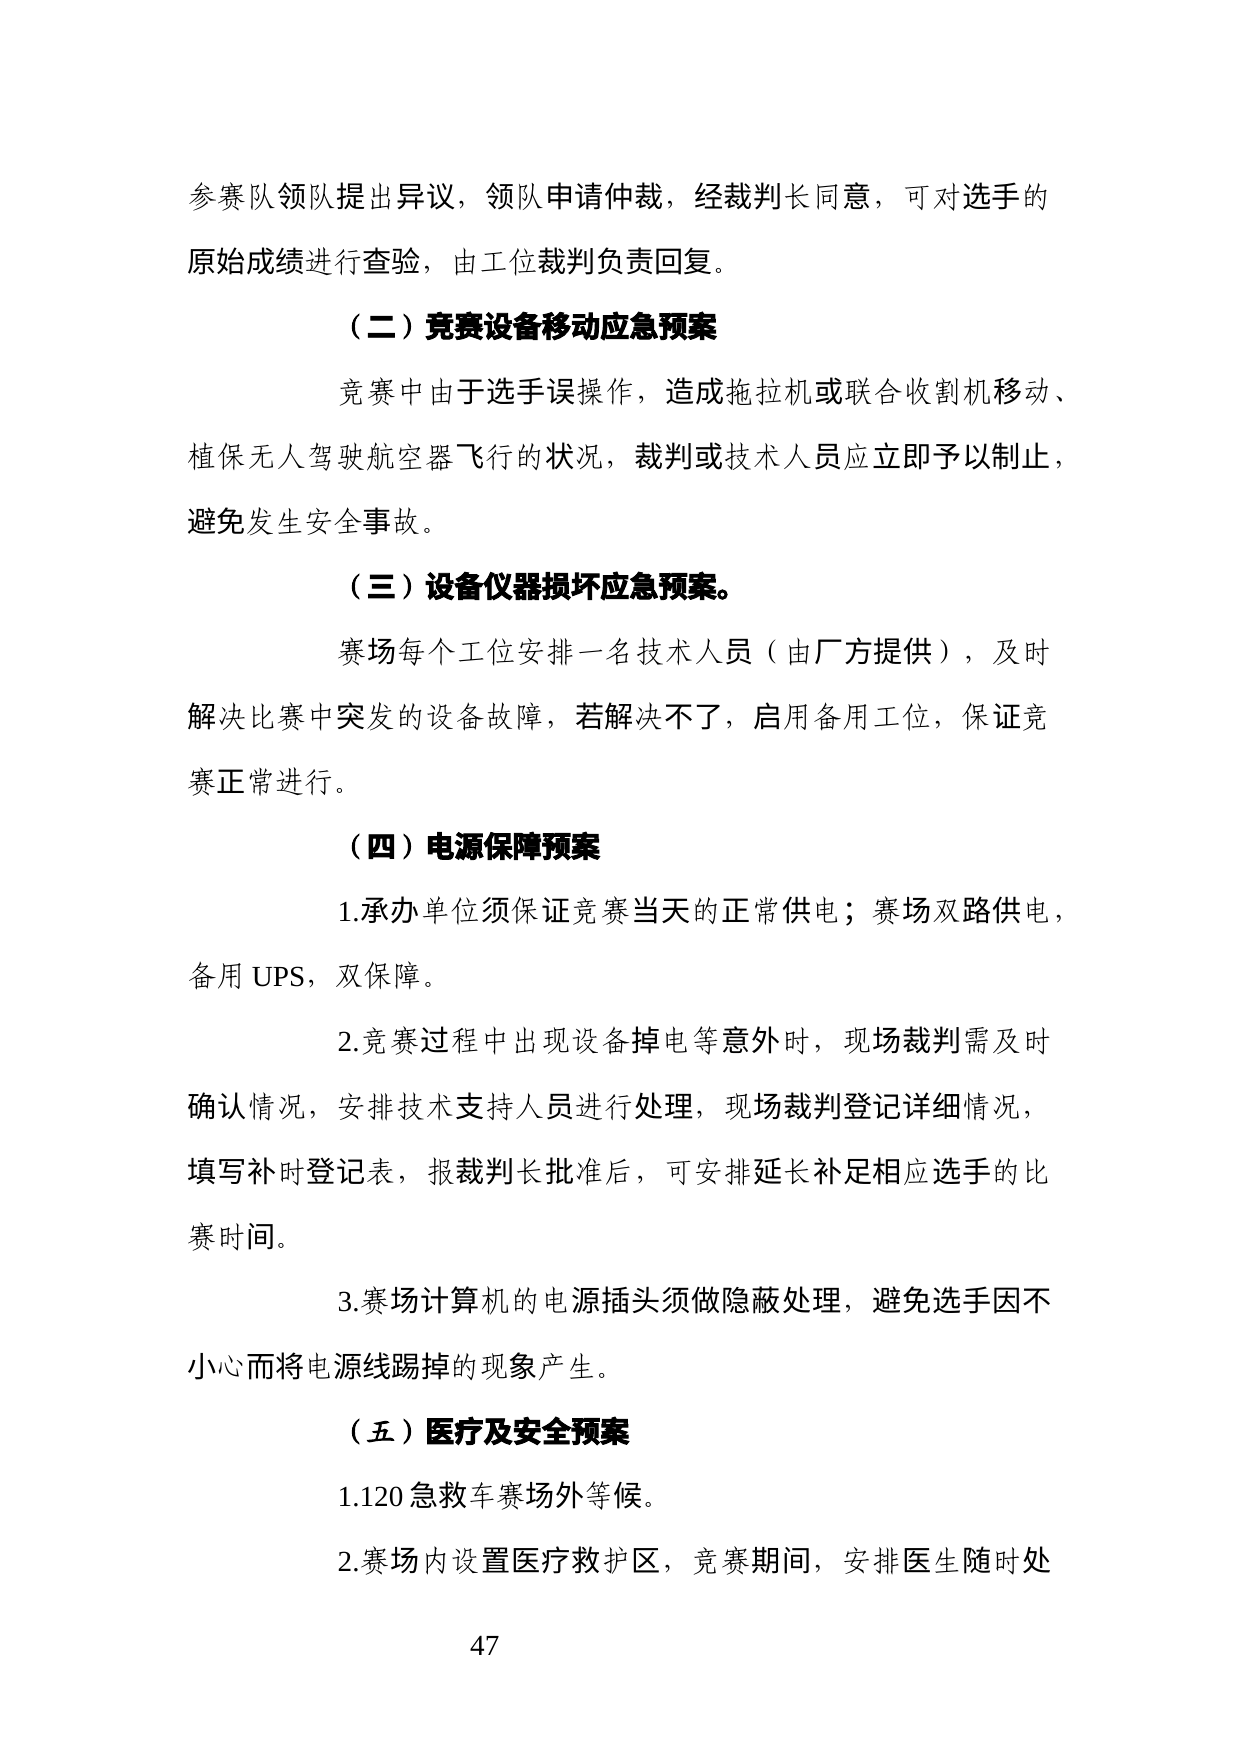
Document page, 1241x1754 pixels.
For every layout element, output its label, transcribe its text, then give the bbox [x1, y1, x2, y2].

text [187, 1527, 1053, 1592]
subtitle （二）竞赛设备移动应急预案 [187, 292, 1053, 357]
subtitle （四）电源保障预案 [187, 812, 1053, 877]
text 2.竞赛过程中出现设备掉电等意外时，现场裁判需及时确认情况，安排技术支持人员进行处理，现场裁判登记详细情况，填写补时登记表，报裁判长批准后，可安排延长补足相应选手的比赛时间。 [187, 1007, 1053, 1267]
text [187, 162, 1053, 292]
text 赛场每个工位安排一名技术人员（由厂方提供），及时解决比赛中突发的设备故障，若解决不了，启用备用工位，保证竞赛正常进行。 [187, 617, 1053, 812]
text 竞赛中由于选手误操作，造成拖拉机或联合收割机移动、植保无人驾驶航空器飞行的状况，裁判或技术人员应立即予以制止，避免发生安全事故。 [187, 357, 1053, 552]
text 1.120急救车赛场外等候。 [187, 1462, 1053, 1527]
subtitle （三）设备仪器损坏应急预案。 [187, 552, 1053, 617]
text 1.承办单位须保证竞赛当天的正常供电；赛场双路供电，备用UPS，双保障。 [187, 877, 1053, 1007]
text 3.赛场计算机的电源插头须做隐蔽处理，避免选手因不小心而将电源线踢掉的现象产生。 [187, 1267, 1053, 1397]
subtitle （五）医疗及安全预案 [187, 1397, 1053, 1462]
